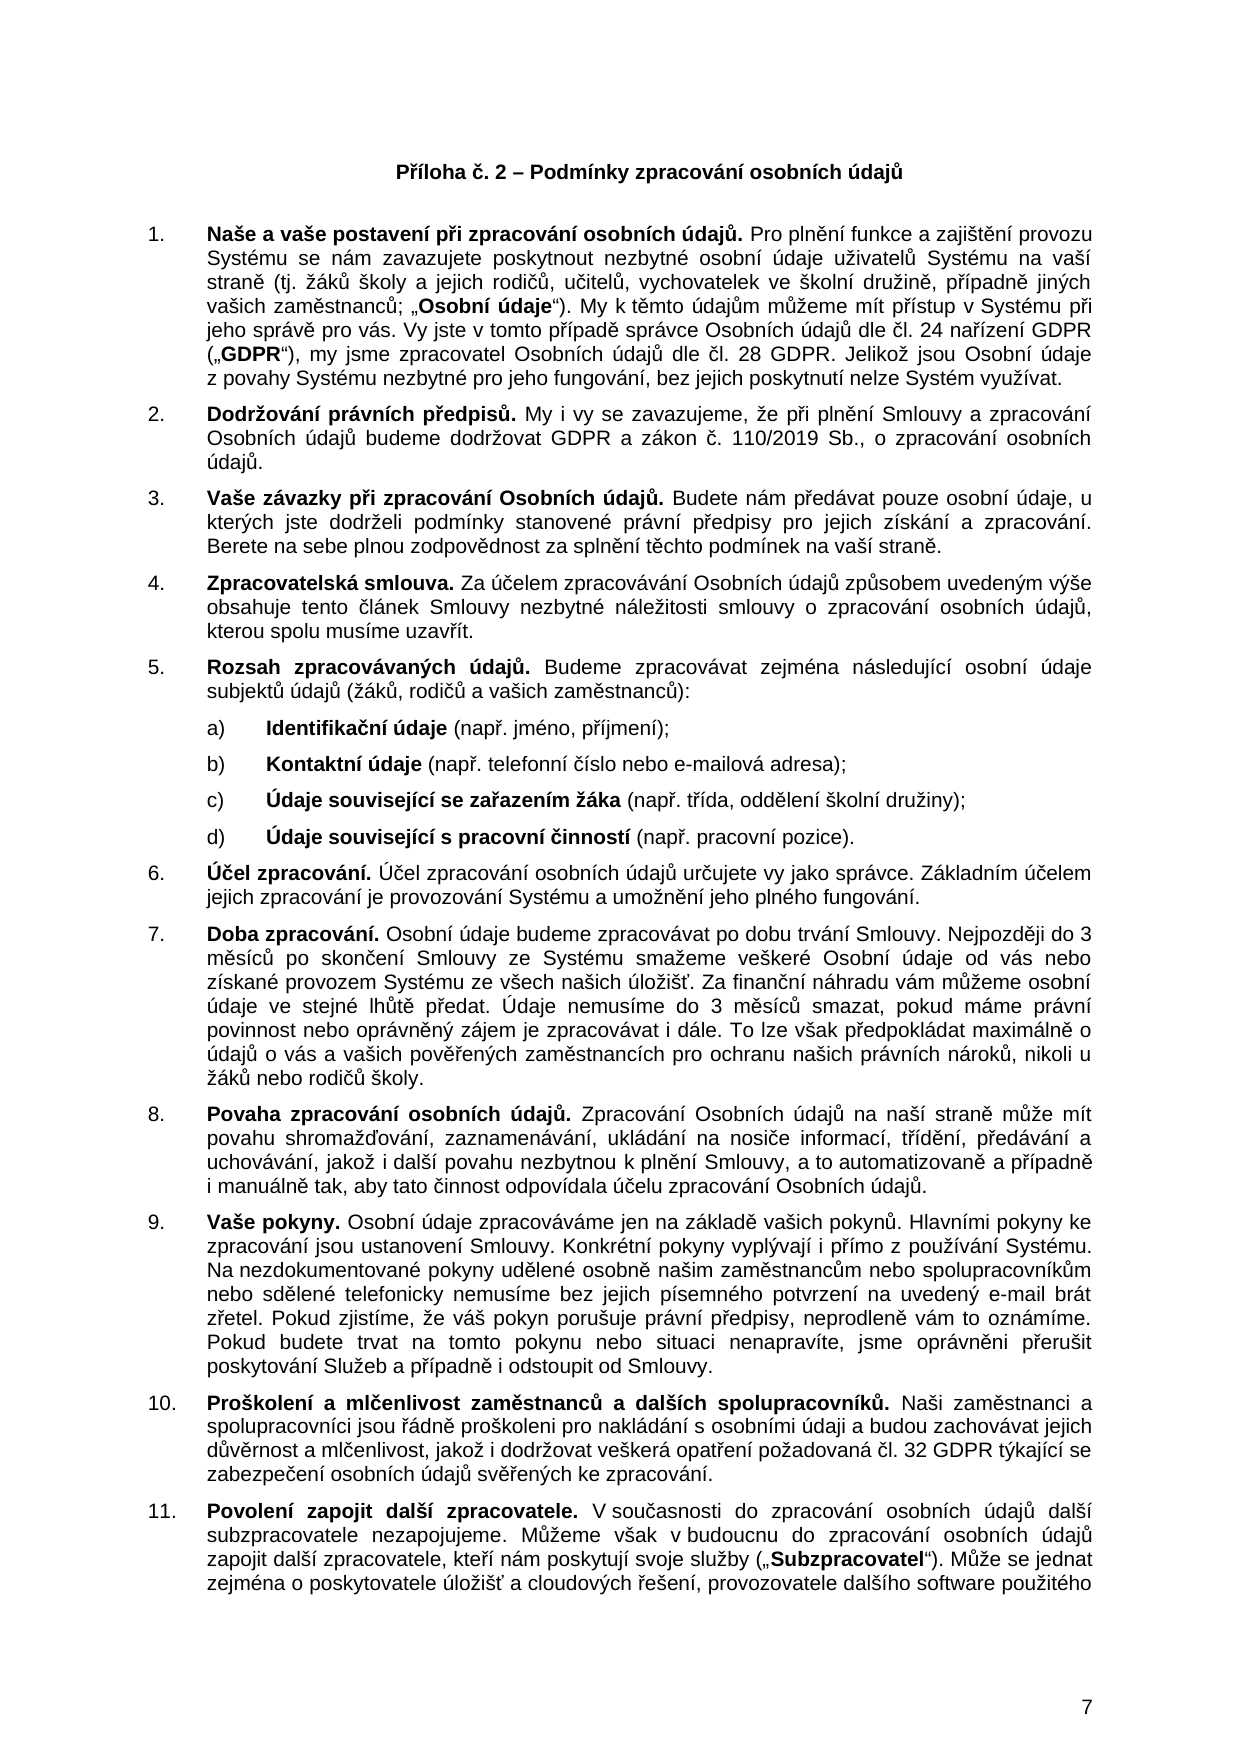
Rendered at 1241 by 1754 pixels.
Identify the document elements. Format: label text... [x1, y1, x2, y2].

list Povaha zpracování osobních údajů. Zpracování Osobních údajů na naší straně může mít povahu shromažďování, zaznamenávání, ukládání na nosiče informací, třídění, předávání a uchovávání, jakož i další povahu nezbytnou k plnění Smlouvy, a to automatizovaně a případně i manuálně tak, aby tato činnost odpovídala účelu zpracování Osobních údajů. [148, 1102, 1093, 1198]
list Proškolení a mlčenlivost zaměstnanců a dalších spolupracovníků. Naši zaměstnanci a spolupracovníci jsou řádně proškoleni pro nakládání s osobními údaji a budou zachovávat jejich důvěrnost a mlčenlivost, jakož i dodržovat veškerá opatření požadovaná čl. 32 GDPR týkající se zabezpečení osobních údajů svěřených ke zpracování. [148, 1390, 1093, 1486]
list Doba zpracování. Osobní údaje budeme zpracovávat po dobu trvání Smlouvy. Nejpozději do 3 měsíců po skončení Smlouvy ze Systému smažeme veškeré Osobní údaje od vás nebo získané provozem Systému ze všech našich úložišť. Za finanční náhradu vám můžeme osobní údaje ve stejné lhůtě předat. Údaje nemusíme do 3 měsíců smazat, pokud máme právní povinnost nebo oprávněný zájem je zpracovávat i dále. To lze však předpokládat maximálně o údajů o vás a vašich pověřených zaměstnancích pro ochranu našich právních nároků, nikoli u žáků nebo rodičů školy. [148, 922, 1093, 1089]
list Vaše pokyny. Osobní údaje zpracováváme jen na základě vašich pokynů. Hlavními pokyny ke zpracování jsou ustanovení Smlouvy. Konkrétní pokyny vyplývají i přímo z používání Systému. Na nezdokumentované pokyny udělené osobně našim zaměstnancům nebo spolupracovníkům nebo sdělené telefonicky nemusíme bez jejich písemného potvrzení na uvedený e-mail brát zřetel. Pokud zjistíme, že váš pokyn porušuje právní předpisy, neprodleně vám to oznámíme. Pokud budete trvat na tomto pokynu nebo situaci nenapravíte, jsme oprávněni přerušit poskytování Služeb a případně i odstoupit od Smlouvy. [148, 1210, 1093, 1378]
list Zpracovatelská smlouva. Za účelem zpracovávání Osobních údajů způsobem uvedeným výše obsahuje tento článek Smlouvy nezbytné náležitosti smlouvy o zpracování osobních údajů, kterou spolu musíme uzavřít. [148, 571, 1093, 642]
list Rozsah zpracovávaných údajů. Budeme zpracovávat zejména následující osobní údaje subjektů údajů (žáků, rodičů a vašich zaměstnanců): [148, 655, 1093, 703]
text Údaje související s pracovní činností (např. pracovní pozice). [207, 825, 1093, 849]
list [148, 1499, 1093, 1594]
text Kontaktní údaje (např. telefonní číslo nebo e-mailová adresa); [207, 752, 1093, 776]
list Naše a vaše postavení při zpracování osobních údajů. Pro plnění funkce a zajištění provozu Systému se nám zavazujete poskytnout nezbytné osobní údaje uživatelů Systému na vaší straně (tj. žáků školy a jejich rodičů, učitelů, vychovatelek ve školní družině, případně jiných vašich zaměstnanců; „Osobní údaje“). My k těmto údajům můžeme mít přístup v Systému při jeho správě pro vás. Vy jste v tomto případě správce Osobních údajů dle čl. 24 nařízení GDPR („GDPR“), my jsme zpracovatel Osobních údajů dle čl. 28 GDPR. Jelikož jsou Osobní údaje z povahy Systému nezbytné pro jeho fungování, bez jejich poskytnutí nelze Systém využívat. [148, 222, 1093, 389]
list Identifikační údaje (např. jméno, příjmení); [207, 715, 1093, 739]
list Vaše závazky při zpracování Osobních údajů. Budete nám předávat pouze osobní údaje, u kterých jste dodrželi podmínky stanovené právní předpisy pro jejich získání a zpracování. Berete na sebe plnou zodpovědnost za splnění těchto podmínek na vaší straně. [148, 486, 1093, 558]
list Dodržování právních předpisů. My i vy se zavazujeme, že při plnění Smlouvy a zpracování Osobních údajů budeme dodržovat GDPR a zákon č. 110/2019 Sb., o zpracování osobních údajů. [148, 402, 1093, 474]
text Údaje související se zařazením žáka (např. třída, oddělení školní družiny); [207, 788, 1093, 812]
list Příloha č. 2 – Podmínky zpracování osobních údajů [207, 160, 1093, 184]
list Účel zpracování. Účel zpracování osobních údajů určujete vy jako správce. Základním účelem jejich zpracování je provozování Systému a umožnění jeho plného fungování. [148, 861, 1093, 909]
